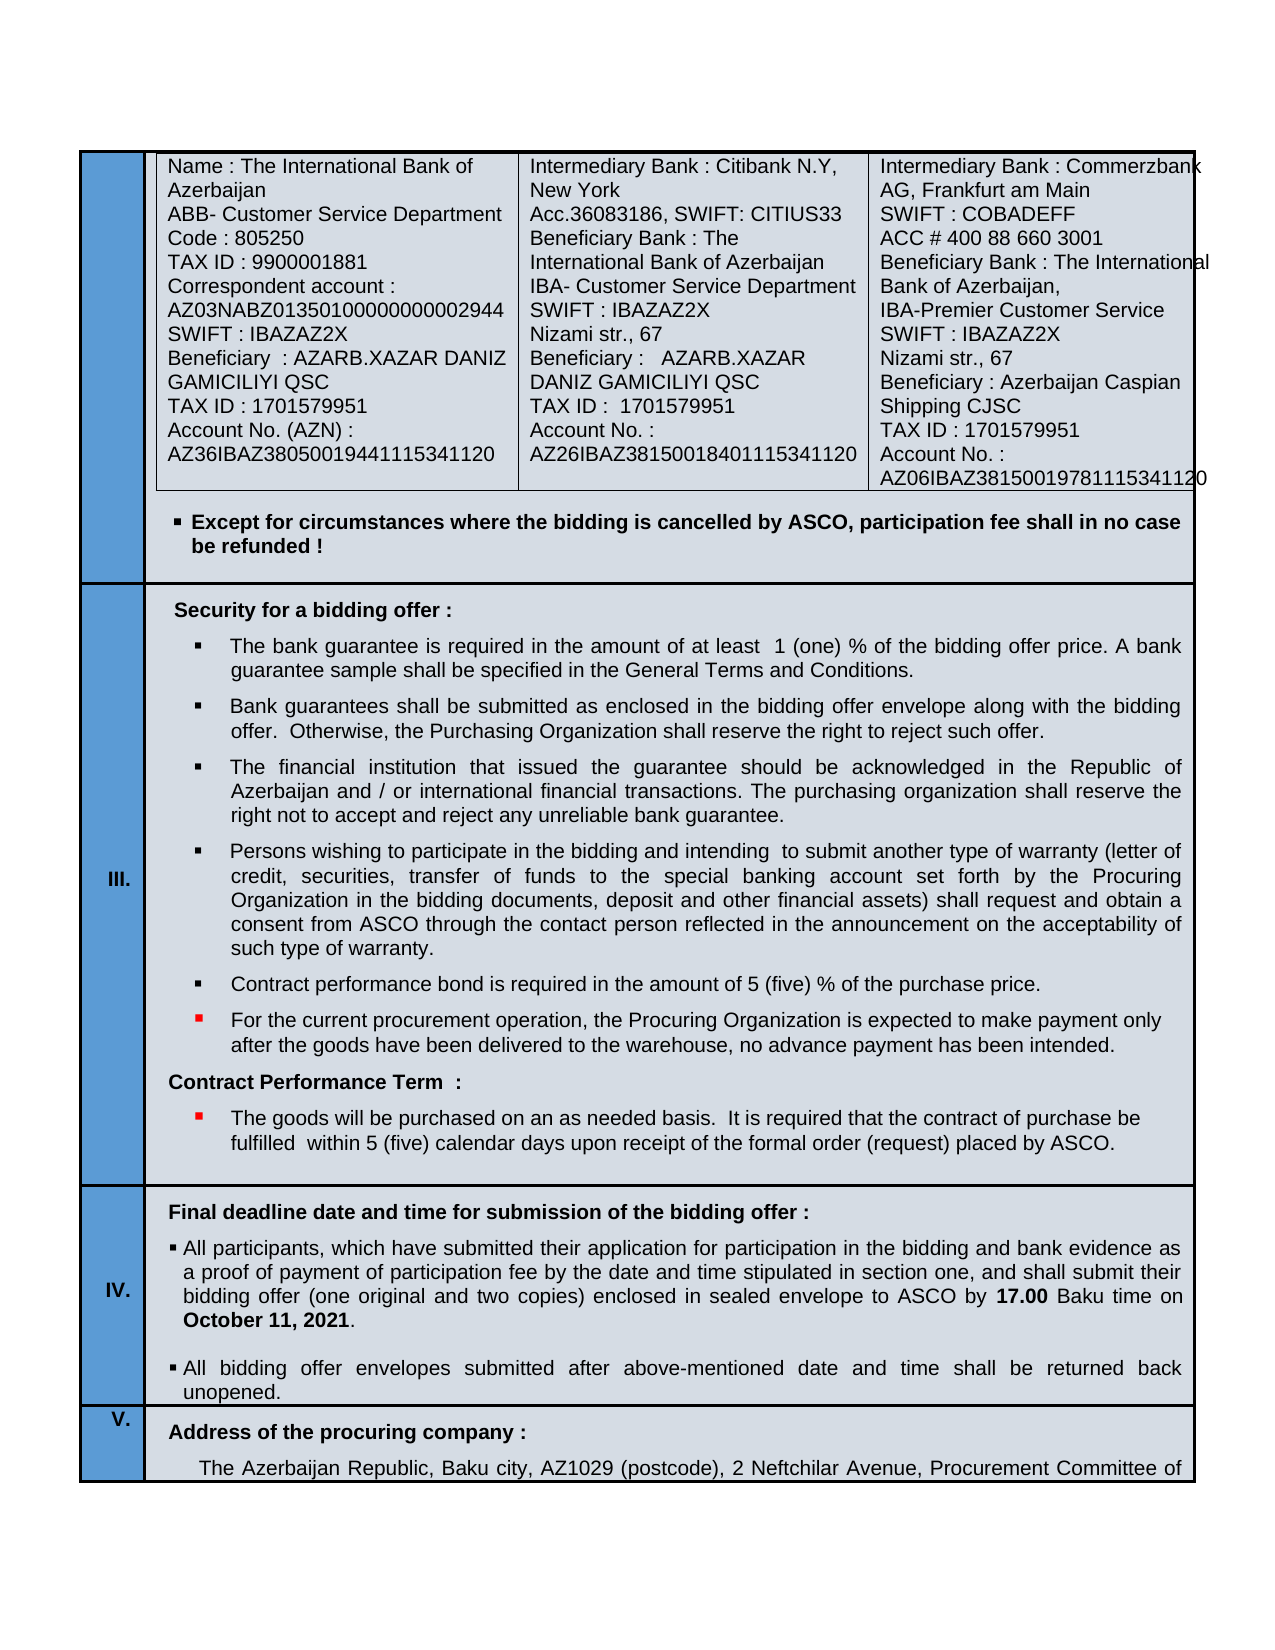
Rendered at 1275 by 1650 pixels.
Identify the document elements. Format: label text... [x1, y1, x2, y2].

table_cell [82, 153, 143, 582]
table_cell Security for a bidding offer : The bank guarantee is required in the amount of at least 1 (one) % of the bidding offer price. A bank guarantee sample shall be specified in the General Terms and Conditions. Bank guarantees shall be submitted as enclosed in the bidding offer envelope along with the bidding offer. Otherwise, the Purchasing Organization shall reserve the right to reject such offer. The financial institution that issued the guarantee should be acknowledged in the Republic of Azerbaijan and / or international financial transactions. The purchasing organization shall reserve the right not to accept and reject any unreliable bank guarantee. Persons wishing to participate in the bidding and intending to submit another type of warranty (letter of credit, securities, transfer of funds to the special banking account set forth by the Procuring Organization in the bidding documents, deposit and other financial assets) shall request and obtain a consent from ASCO through the contact person reflected in the announcement on the acceptability of such type of warranty. Contract performance bond is required in the amount of 5 (five) % of the purchase price. For the current procurement operation, the Procuring Organization is expected to make payment only after the goods have been delivered to the warehouse, no advance payment has been intended. Contract Performance Term : The goods will be purchased on an as needed basis. It is required that the contract of purchase be fulfilled within 5 (five) calendar days upon receipt of the formal order (request) placed by ASCO. [146, 585, 1193, 1184]
table_cell [82, 585, 143, 1184]
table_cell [146, 1407, 1193, 1480]
table_cell [82, 1187, 143, 1404]
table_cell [146, 153, 1193, 582]
table_cell [82, 1407, 143, 1480]
table_cell Final deadline date and time for submission of the bidding offer : All participants, which have submitted their application for participation in the bidding and bank evidence as a proof of payment of participation fee by the date and time stipulated in section one, and shall submit their bidding offer (one original and two copies) enclosed in sealed envelope to ASCO by 17.00 Baku time on October 11, 2021. All bidding offer envelopes submitted after above-mentioned date and time shall be returned back unopened. [146, 1187, 1193, 1404]
